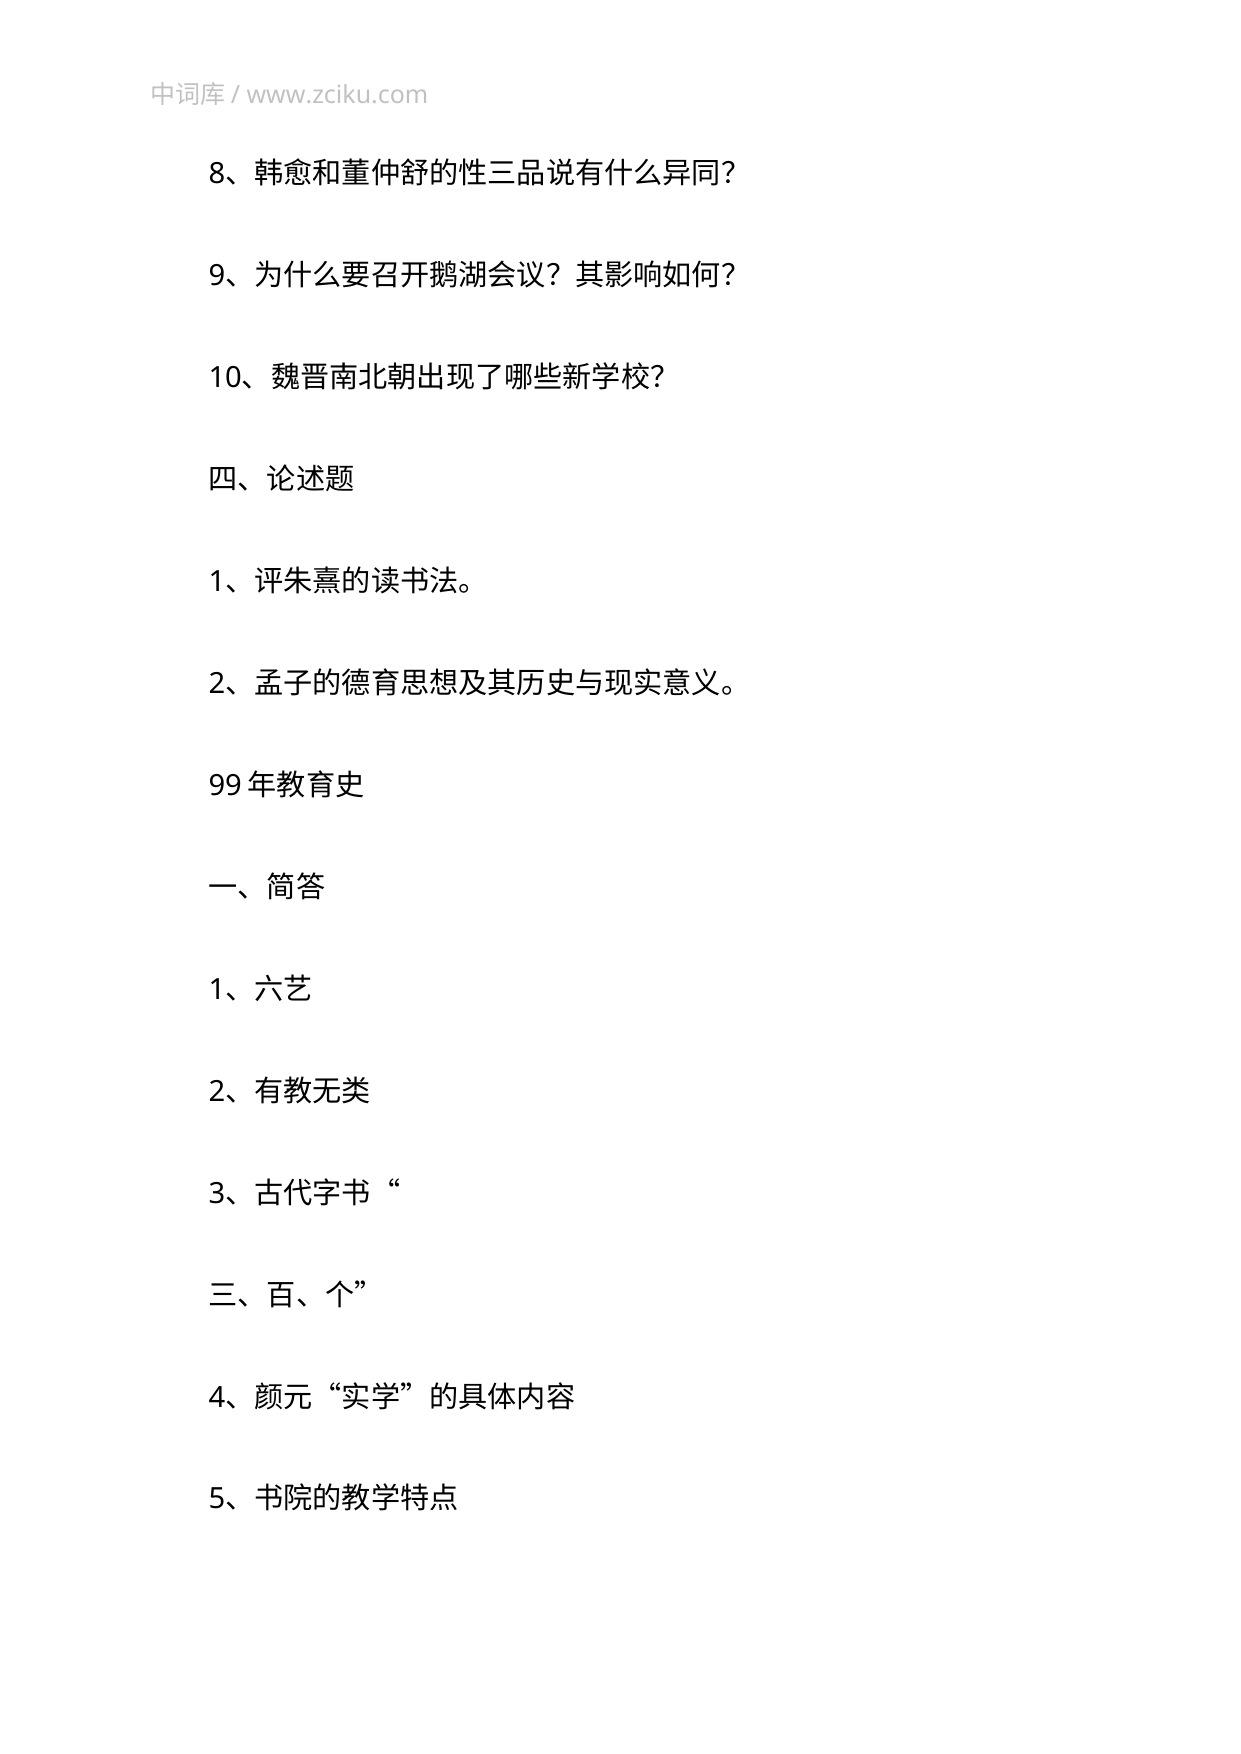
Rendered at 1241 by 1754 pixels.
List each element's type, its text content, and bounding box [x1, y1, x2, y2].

text 5、书院的教学特点 [150, 1475, 1090, 1517]
text 一、简答 [150, 864, 1090, 906]
text 1、六艺 [150, 965, 1090, 1008]
text 8、韩愈和董仲舒的性三品说有什么异同？ [150, 150, 1090, 192]
text 2、有教无类 [150, 1067, 1090, 1110]
text 9、为什么要召开鹅湖会议？其影响如何？ [150, 252, 1090, 294]
text 3、古代字书“ [150, 1169, 1090, 1212]
text 四、论述题 [150, 456, 1090, 498]
text 99年教育史 [150, 762, 1090, 804]
text 10、魏晋南北朝出现了哪些新学校？ [150, 354, 1090, 396]
text 三、百、个” [150, 1271, 1090, 1314]
text 2、孟子的德育思想及其历史与现实意义。 [150, 660, 1090, 702]
text 1、评朱熹的读书法。 [150, 558, 1090, 600]
text 4、颜元“实学”的具体内容 [150, 1373, 1090, 1416]
